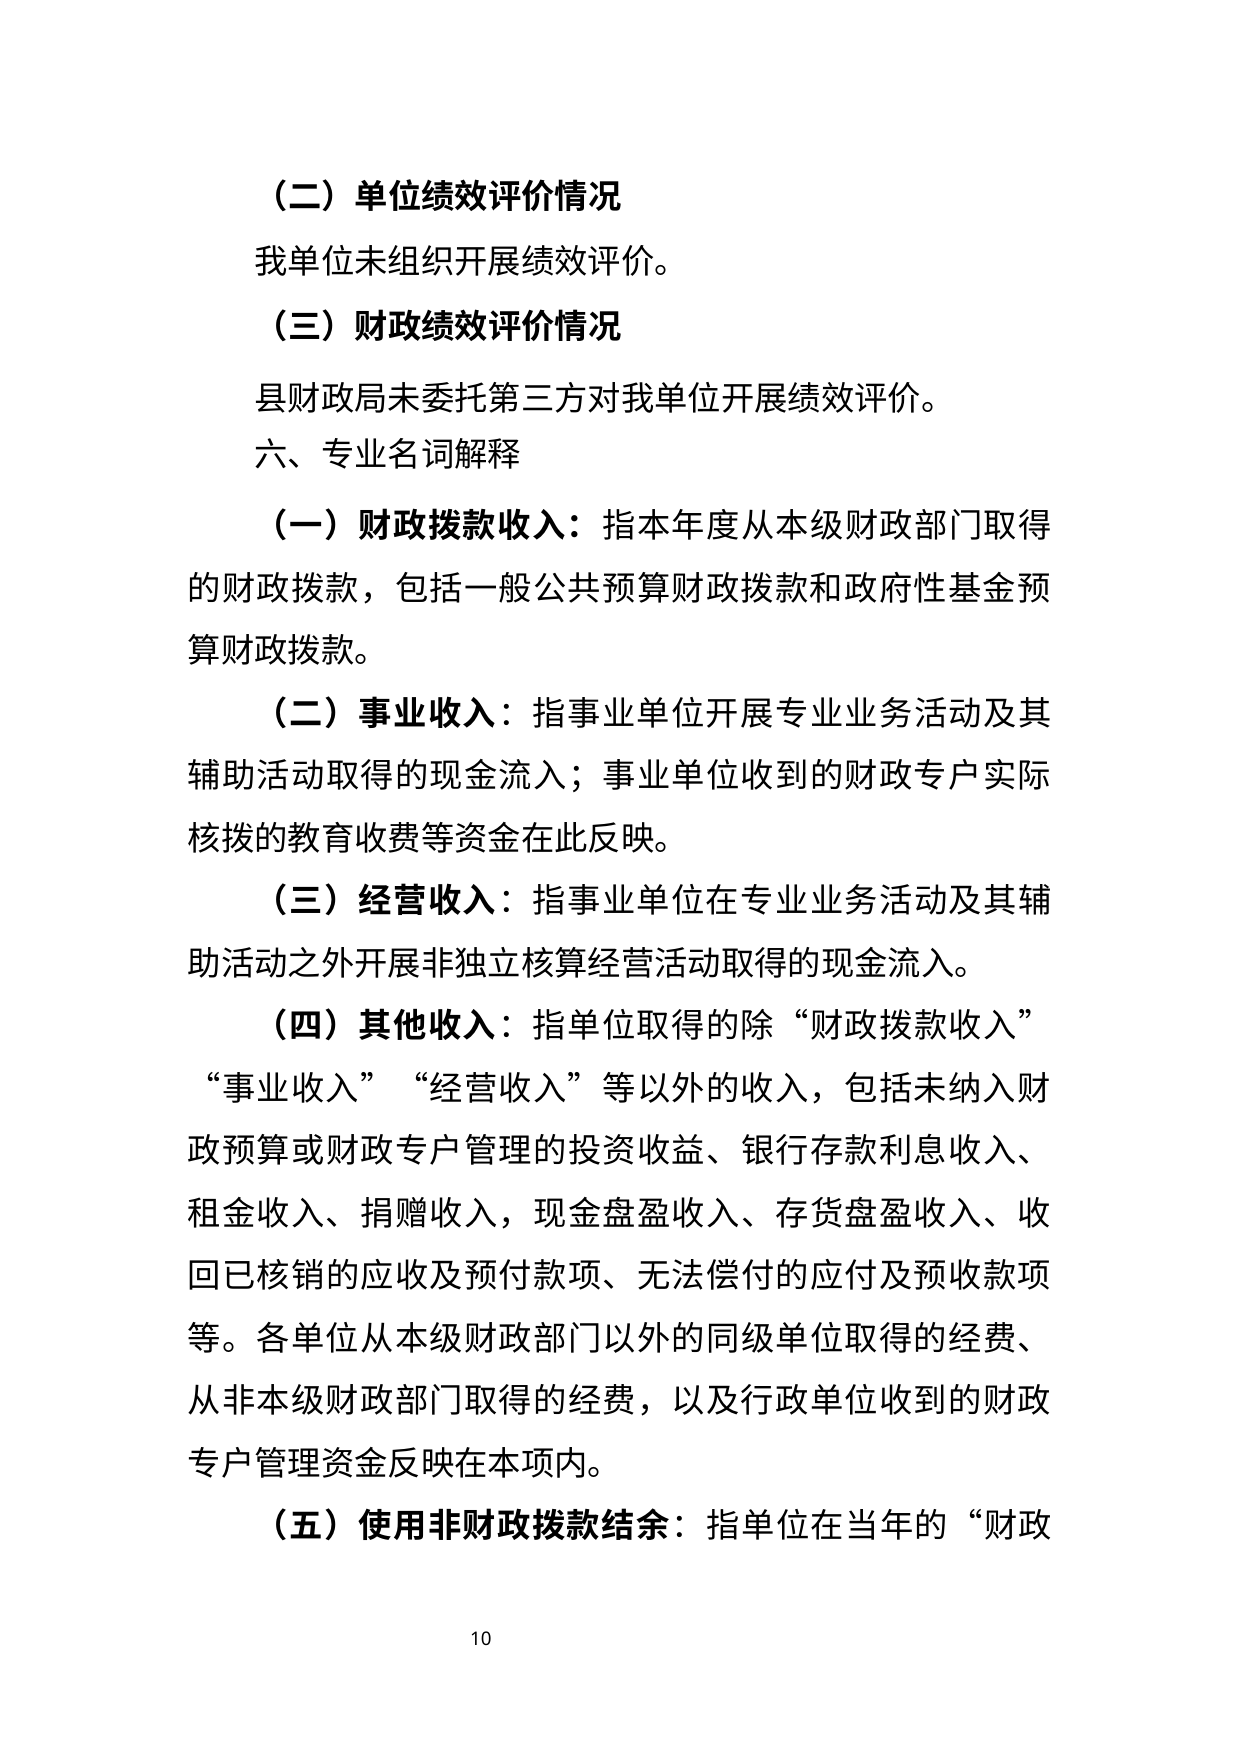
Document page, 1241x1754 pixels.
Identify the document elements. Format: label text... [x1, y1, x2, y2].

text （四）其他收入：指单位取得的除“财政拨款收入”“事业收入”“经营收入”等以外的收入，包括未纳入财政预算或财政专户管理的投资收益、银行存款利息收入、租金收入、捐赠收入，现金盘盈收入、存货盘盈收入、收回已核销的应收及预付款项、无法偿付的应付及预收款项等。各单位从本级财政部门以外的同级单位取得的经费、从非本级财政部门取得的经费，以及行政单位收到的财政专户管理资金反映在本项内。 [187, 984, 1053, 1484]
text 县财政局未委托第三方对我单位开展绩效评价。 [187, 357, 1053, 419]
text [187, 1484, 1053, 1547]
text （二）事业收入：指事业单位开展专业业务活动及其辅助活动取得的现金流入；事业单位收到的财政专户实际核拨的教育收费等资金在此反映。 [187, 672, 1053, 859]
text （三）财政绩效评价情况 [187, 292, 1053, 357]
text 六、专业名词解释 [187, 419, 1053, 484]
text 我单位未组织开展绩效评价。 [187, 227, 1053, 292]
text （三）经营收入：指事业单位在专业业务活动及其辅助活动之外开展非独立核算经营活动取得的现金流入。 [187, 859, 1053, 984]
text （二）单位绩效评价情况 [187, 162, 1053, 227]
text （一）财政拨款收入：指本年度从本级财政部门取得的财政拨款，包括一般公共预算财政拨款和政府性基金预算财政拨款。 [187, 484, 1053, 672]
